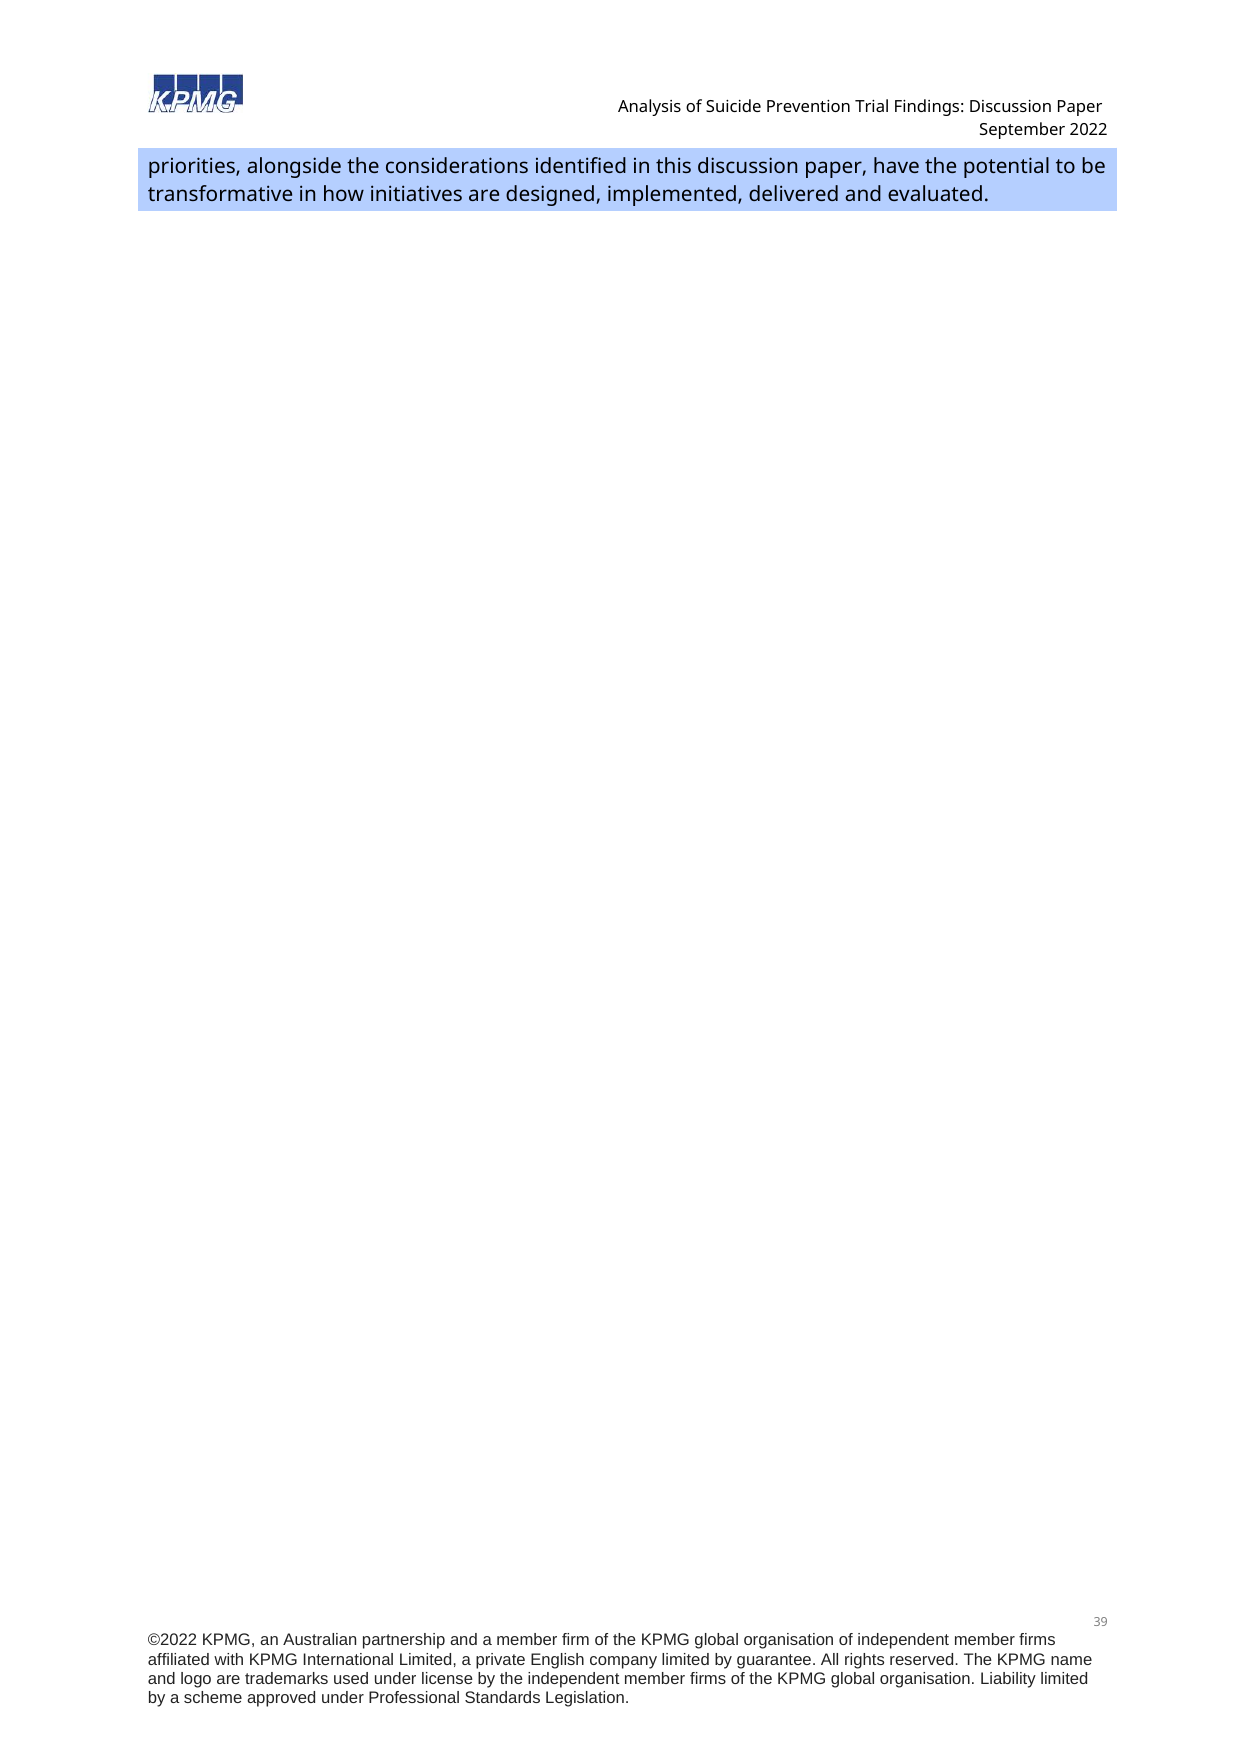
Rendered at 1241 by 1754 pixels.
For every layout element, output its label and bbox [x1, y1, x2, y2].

text [139, 149, 1116, 210]
picture [147, 73, 243, 113]
